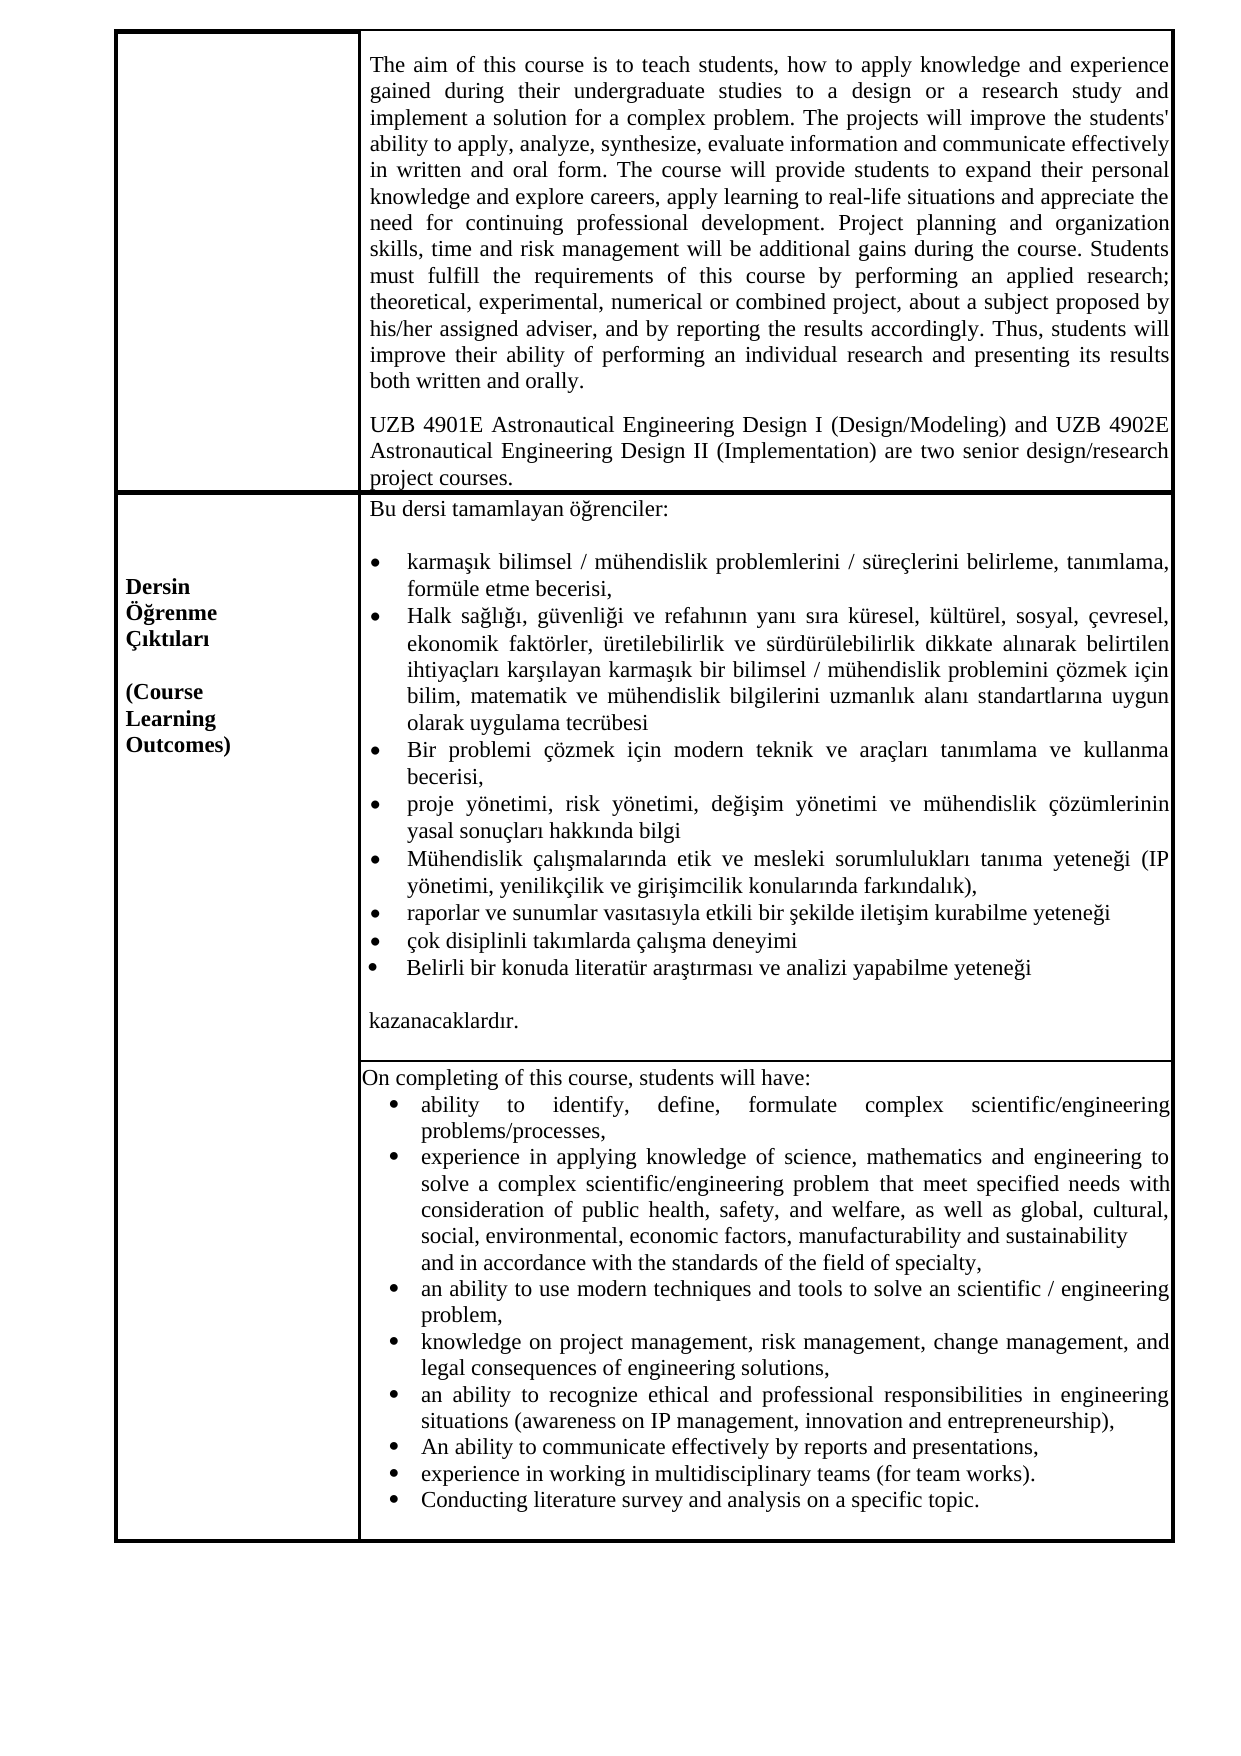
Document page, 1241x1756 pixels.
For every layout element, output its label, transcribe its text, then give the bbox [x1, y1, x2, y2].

table_cell On completing of this course, students will have: ability to identify, define, formulate complex scientific/engineering problems/processes, experience in applying knowledge of science, mathematics and engineering to solve a complex scientific/engineering problem that meet specified needs with consideration of public health, safety, and welfare, as well as global, cultural, social, environmental, economic factors, manufacturability and sustainability and in accordance with the standards of the field of specialty, an ability to use modern techniques and tools to solve an scientific / engineering problem, knowledge on project management, risk management, change management, and legal consequences of engineering solutions, an ability to recognize ethical and professional responsibilities in engineering situations (awareness on IP management, innovation and entrepreneurship), An ability to communicate effectively by reports and presentations, experience in working in multidisciplinary teams (for team works). Conducting literature survey and analysis on a specific topic. [361, 1062, 1171, 1539]
table_cell Bu dersi tamamlayan öğrenciler: karmaşık bilimsel / mühendislik problemlerini / süreçlerini belirleme, tanımlama, formüle etme becerisi, Halk sağlığı, güvenliği ve refahının yanı sıra küresel, kültürel, sosyal, çevresel, ekonomik faktörler, üretilebilirlik ve sürdürülebilirlik dikkate alınarak belirtilen ihtiyaçları karşılayan karmaşık bir bilimsel / mühendislik problemini çözmek için bilim, matematik ve mühendislik bilgilerini uzmanlık alanı standartlarına uygun olarak uygulama tecrübesi Bir problemi çözmek için modern teknik ve araçları tanımlama ve kullanma becerisi, proje yönetimi, risk yönetimi, değişim yönetimi ve mühendislik çözümlerinin yasal sonuçları hakkında bilgi Mühendislik çalışmalarında etik ve mesleki sorumlulukları tanıma yeteneği (IP yönetimi, yenilikçilik ve girişimcilik konularında farkındalık), raporlar ve sunumlar vasıtasıyla etkili bir şekilde iletişim kurabilme yeteneği çok disiplinli takımlarda çalışma deneyimi Belirli bir konuda literatür araştırması ve analizi yapabilme yeteneği kazanacaklardır. [361, 495, 1171, 1060]
table_cell The aim of this course is to teach students, how to apply knowledge and experience gained during their undergraduate studies to a design or a research study and implement a solution for a complex problem. The projects will improve the students' ability to apply, analyze, synthesize, evaluate information and communicate effectively in written and oral form. The course will provide students to expand their personal knowledge and explore careers, apply learning to real-life situations and appreciate the need for continuing professional development. Project planning and organization skills, time and risk management will be additional gains during the course. Students must fulfill the requirements of this course by performing an applied research; theoretical, experimental, numerical or combined project, about a subject proposed by his/her assigned adviser, and by reporting the results accordingly. Thus, students will improve their ability of performing an individual research and presenting its results both written and orally. UZB 4901E Astronautical Engineering Design I (Design/Modeling) and UZB 4902E Astronautical Engineering Design II (Implementation) are two senior design/research project courses. [361, 31, 1171, 490]
table_cell Dersin Öğrenme Çıktıları (Course Learning Outcomes) [118, 495, 358, 1539]
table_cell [118, 34, 358, 490]
